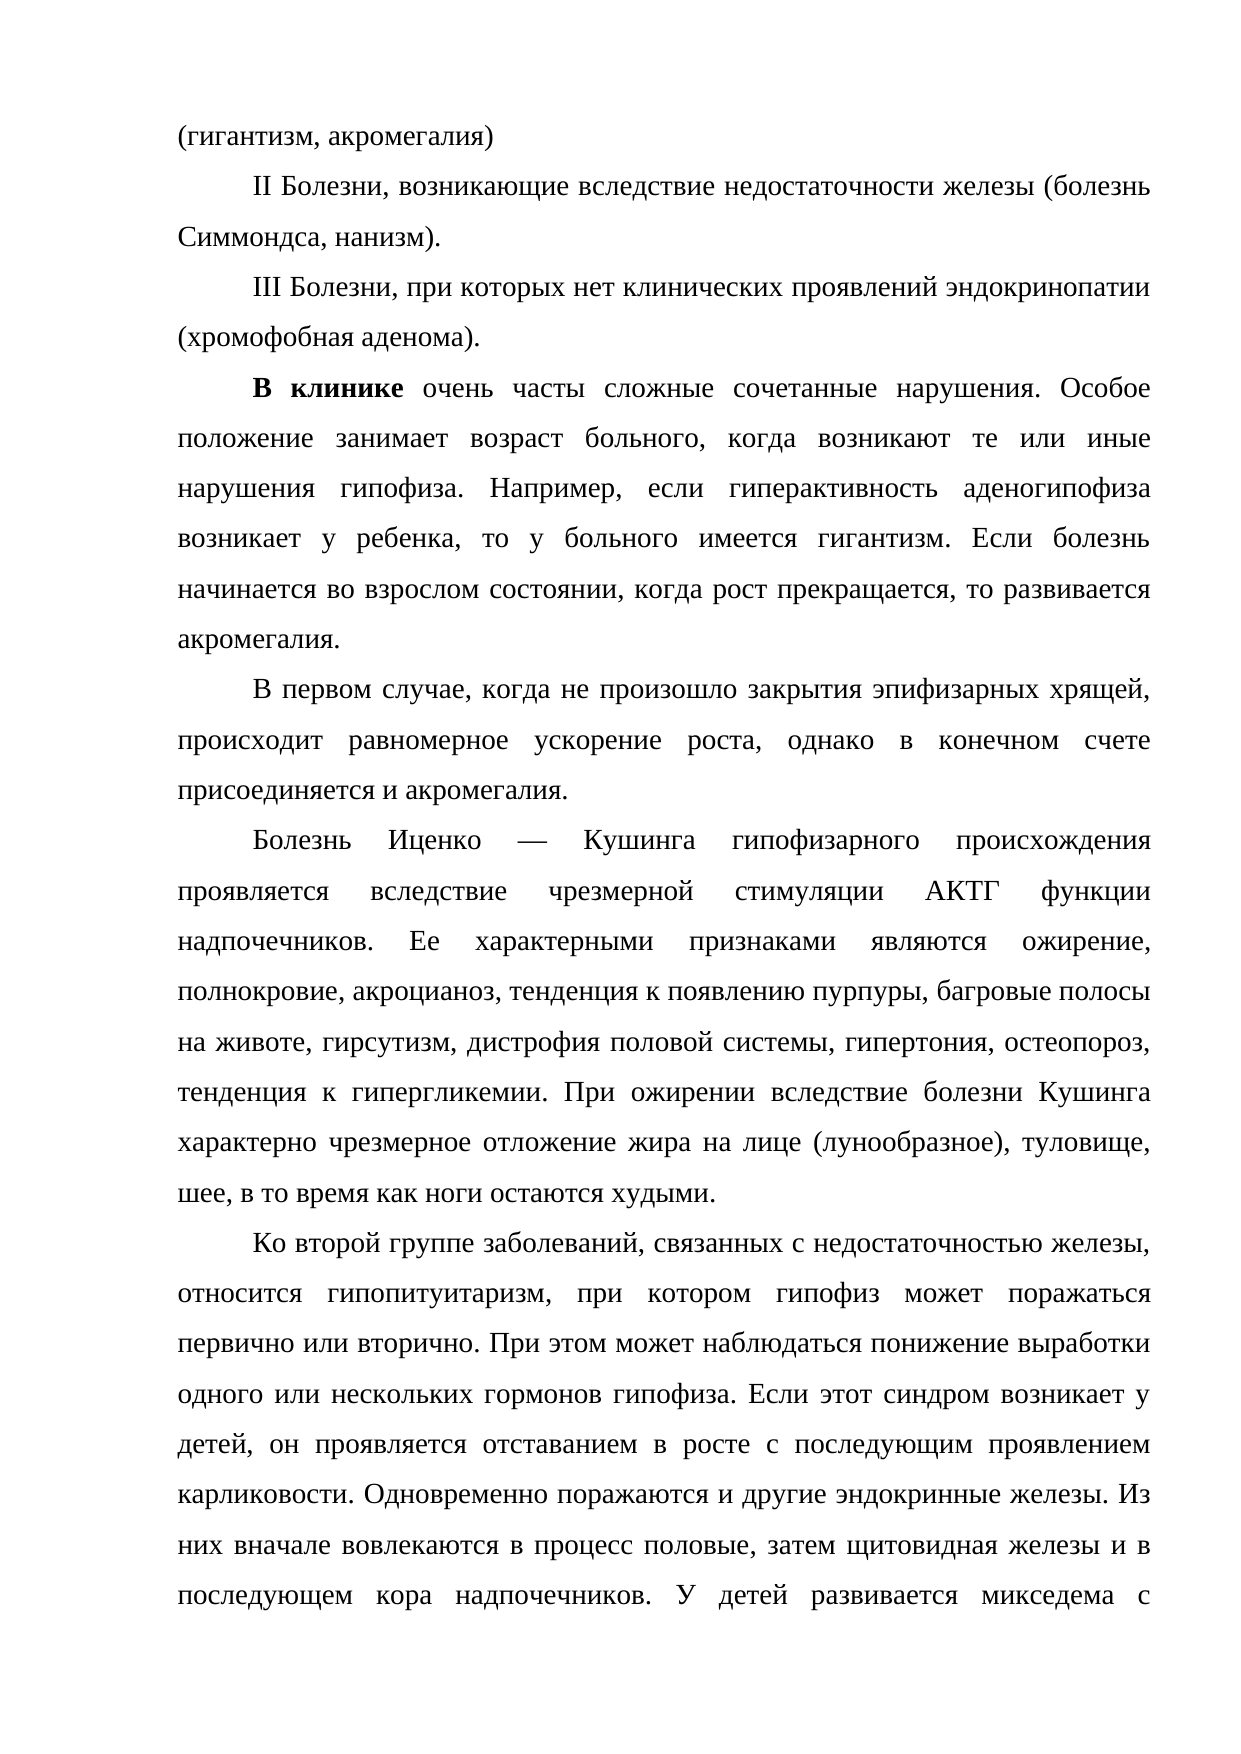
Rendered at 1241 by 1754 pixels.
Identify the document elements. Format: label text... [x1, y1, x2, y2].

text II Болезни, возникающие вследствие недостаточности железы (болезнь Симмондса, нанизм). [177, 168, 1152, 252]
text III Болезни, при которых нет клинических проявлений эндокринопатии (хромофобная аденома). [177, 269, 1152, 353]
text В клинике очень часты сложные сочетанные нарушения. Особое положение занимает возраст больного, когда возникают те или иные нарушения гипофиза. Например, если гиперактивность аденогипофиза возникает у ребенка, то у больного имеется гигантизм. Если болезнь начинается во взрослом состоянии, когда рост прекращается, то развивается акромегалия. [177, 370, 1152, 655]
text В первом случае, когда не произошло закрытия эпифизарных хрящей, происходит равномерное ускорение роста, однако в конечном счете присоединяется и акромегалия. [177, 672, 1152, 806]
text Болезнь Иценко — Кушинга гипофизарного происхождения проявляется вследствие чрезмерной стимуляции АКТГ функции надпочечников. Ее характерными признаками являются ожирение, полнокровие, акроцианоз, тенденция к появлению пурпуры, багровые полосы на животе, гирсутизм, дистрофия половой системы, гипертония, остеопороз, тенденция к гипергликемии. При ожирении вследствие болезни Кушинга характерно чрезмерное отложение жира на лице (лунообразное), туловище, шее, в то время как ноги остаются худыми. [177, 822, 1152, 1208]
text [177, 118, 1152, 152]
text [177, 1225, 1152, 1611]
